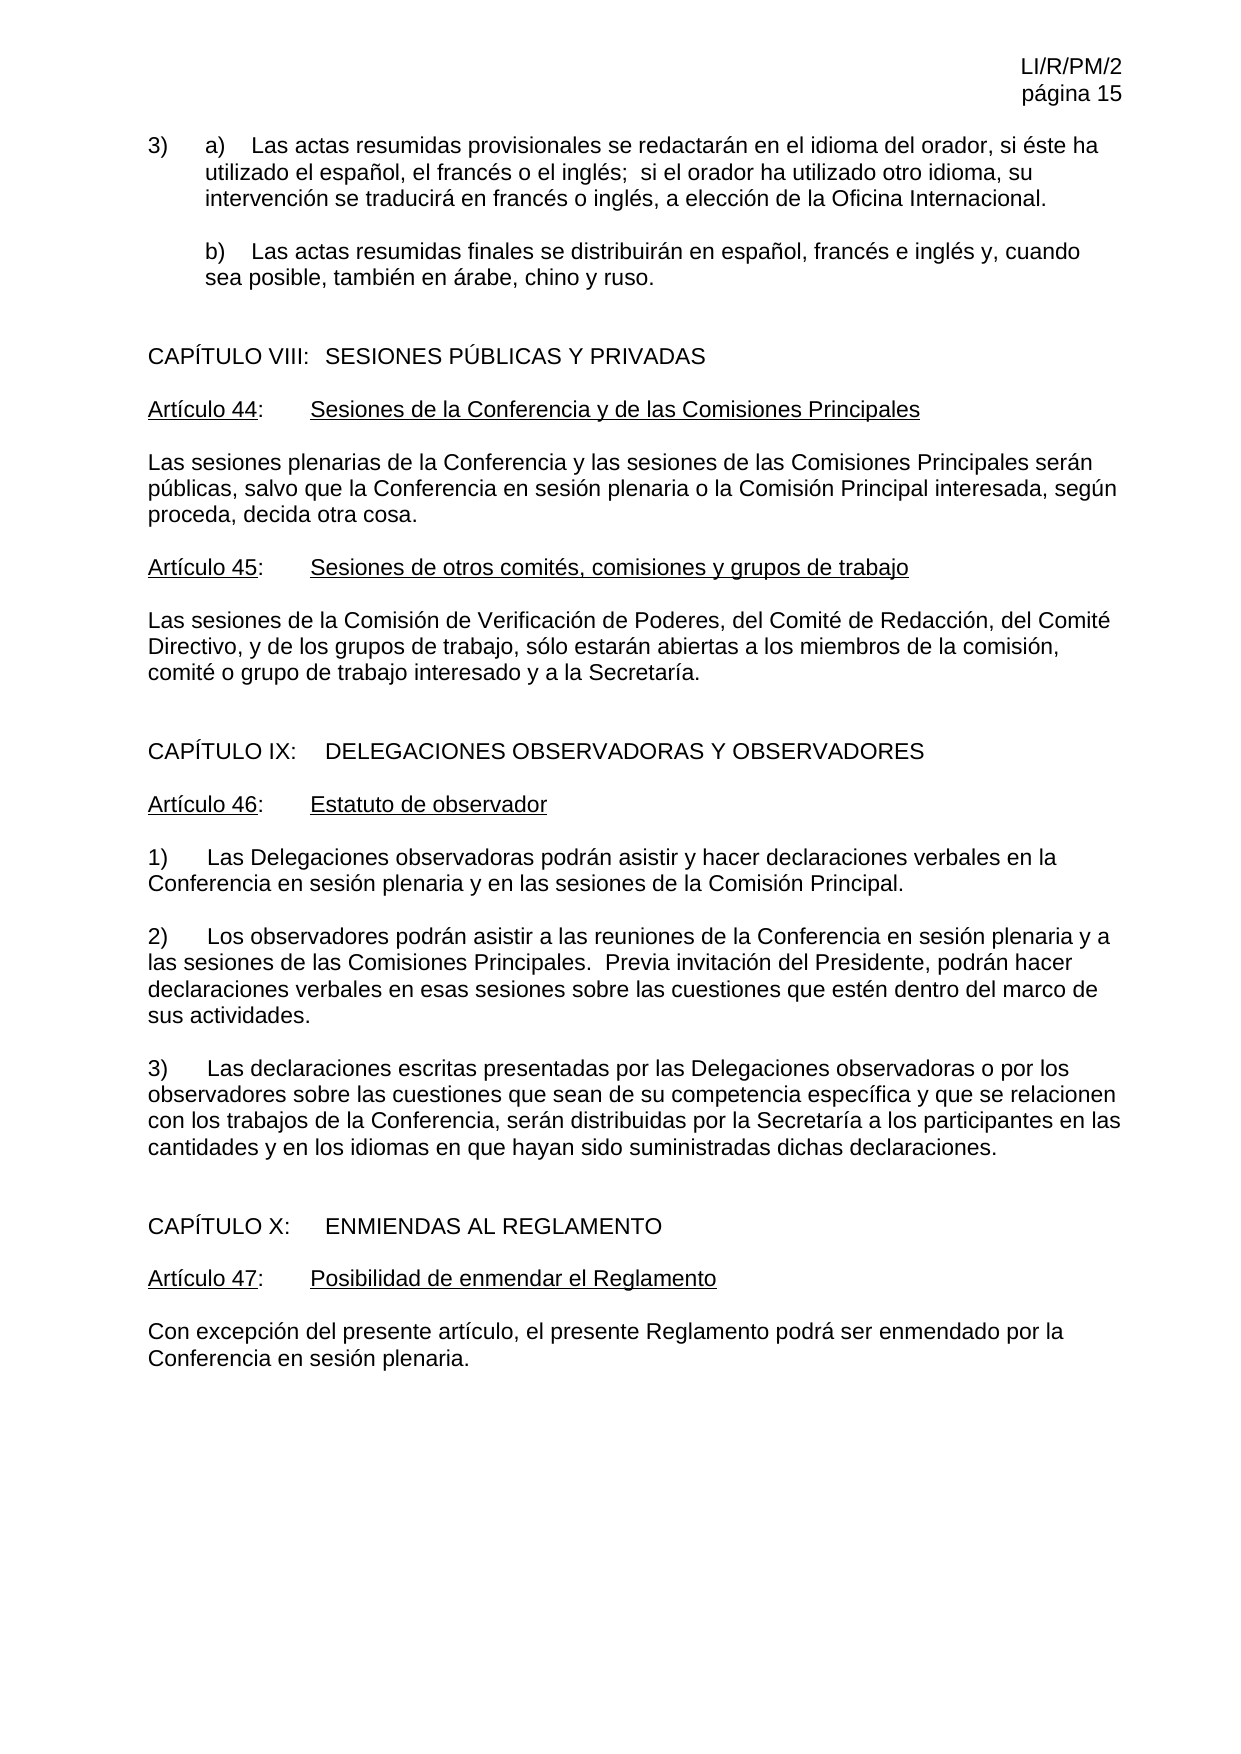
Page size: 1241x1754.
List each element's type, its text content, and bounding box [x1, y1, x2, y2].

text Artículo 47: Posibilidad de enmendar el Reglamento [148, 1265, 1122, 1292]
title CAPÍTULO X: ENMIENDAS AL REGLAMENTO [148, 1213, 1122, 1239]
text Con excepción del presente artículo, el presente Reglamento podrá ser enmendado por la Conferencia en sesión plenaria. [148, 1318, 1122, 1371]
text Las sesiones plenarias de la Conferencia y las sesiones de las Comisiones Principales serán públicas, salvo que la Conferencia en sesión plenaria o la Comisión Principal interesada, según proceda, decida otra cosa. [148, 448, 1122, 527]
text Artículo 45: Sesiones de otros comités, comisiones y grupos de trabajo [148, 554, 1122, 580]
text Artículo 44: Sesiones de la Conferencia y de las Comisiones Principales [148, 396, 1122, 422]
text 2) Los observadores podrán asistir a las reuniones de la Conferencia en sesión plenaria y a las sesiones de las Comisiones Principales. Previa invitación del Presidente, podrán hacer declaraciones verbales en esas sesiones sobre las cuestiones que estén dentro del marco de sus actividades. [148, 923, 1122, 1028]
text 3) Las declaraciones escritas presentadas por las Delegaciones observadoras o por los observadores sobre las cuestiones que sean de su competencia específica y que se relacionen con los trabajos de la Conferencia, serán distribuidas por la Secretaría a los participantes en las cantidades y en los idiomas en que hayan sido suministradas dichas declaraciones. [148, 1054, 1122, 1160]
text b) Las actas resumidas finales se distribuirán en español, francés e inglés y, cuando sea posible, también en árabe, chino y ruso. [148, 238, 1122, 290]
title CAPÍTULO IX: DELEGACIONES OBSERVADORAS Y OBSERVADORES [148, 738, 1122, 765]
text 3) a) Las actas resumidas provisionales se redactarán en el idioma del orador, si éste ha utilizado el español, el francés o el inglés; si el orador ha utilizado otro idioma, su intervención se traducirá en francés o inglés, a elección de la Oficina Internacional. [148, 132, 1122, 211]
text 1) Las Delegaciones observadoras podrán asistir y hacer declaraciones verbales en la Conferencia en sesión plenaria y en las sesiones de la Comisión Principal. [148, 844, 1122, 896]
text Artículo 46: Estatuto de observador [148, 791, 1122, 817]
title CAPÍTULO VIII: SESIONES PÚBLICAS Y PRIVADAS [148, 343, 1122, 369]
text Las sesiones de la Comisión de Verificación de Poderes, del Comité de Redacción, del Comité Directivo, y de los grupos de trabajo, sólo estarán abiertas a los miembros de la comisión, comité o grupo de trabajo interesado y a la Secretaría. [148, 607, 1122, 686]
